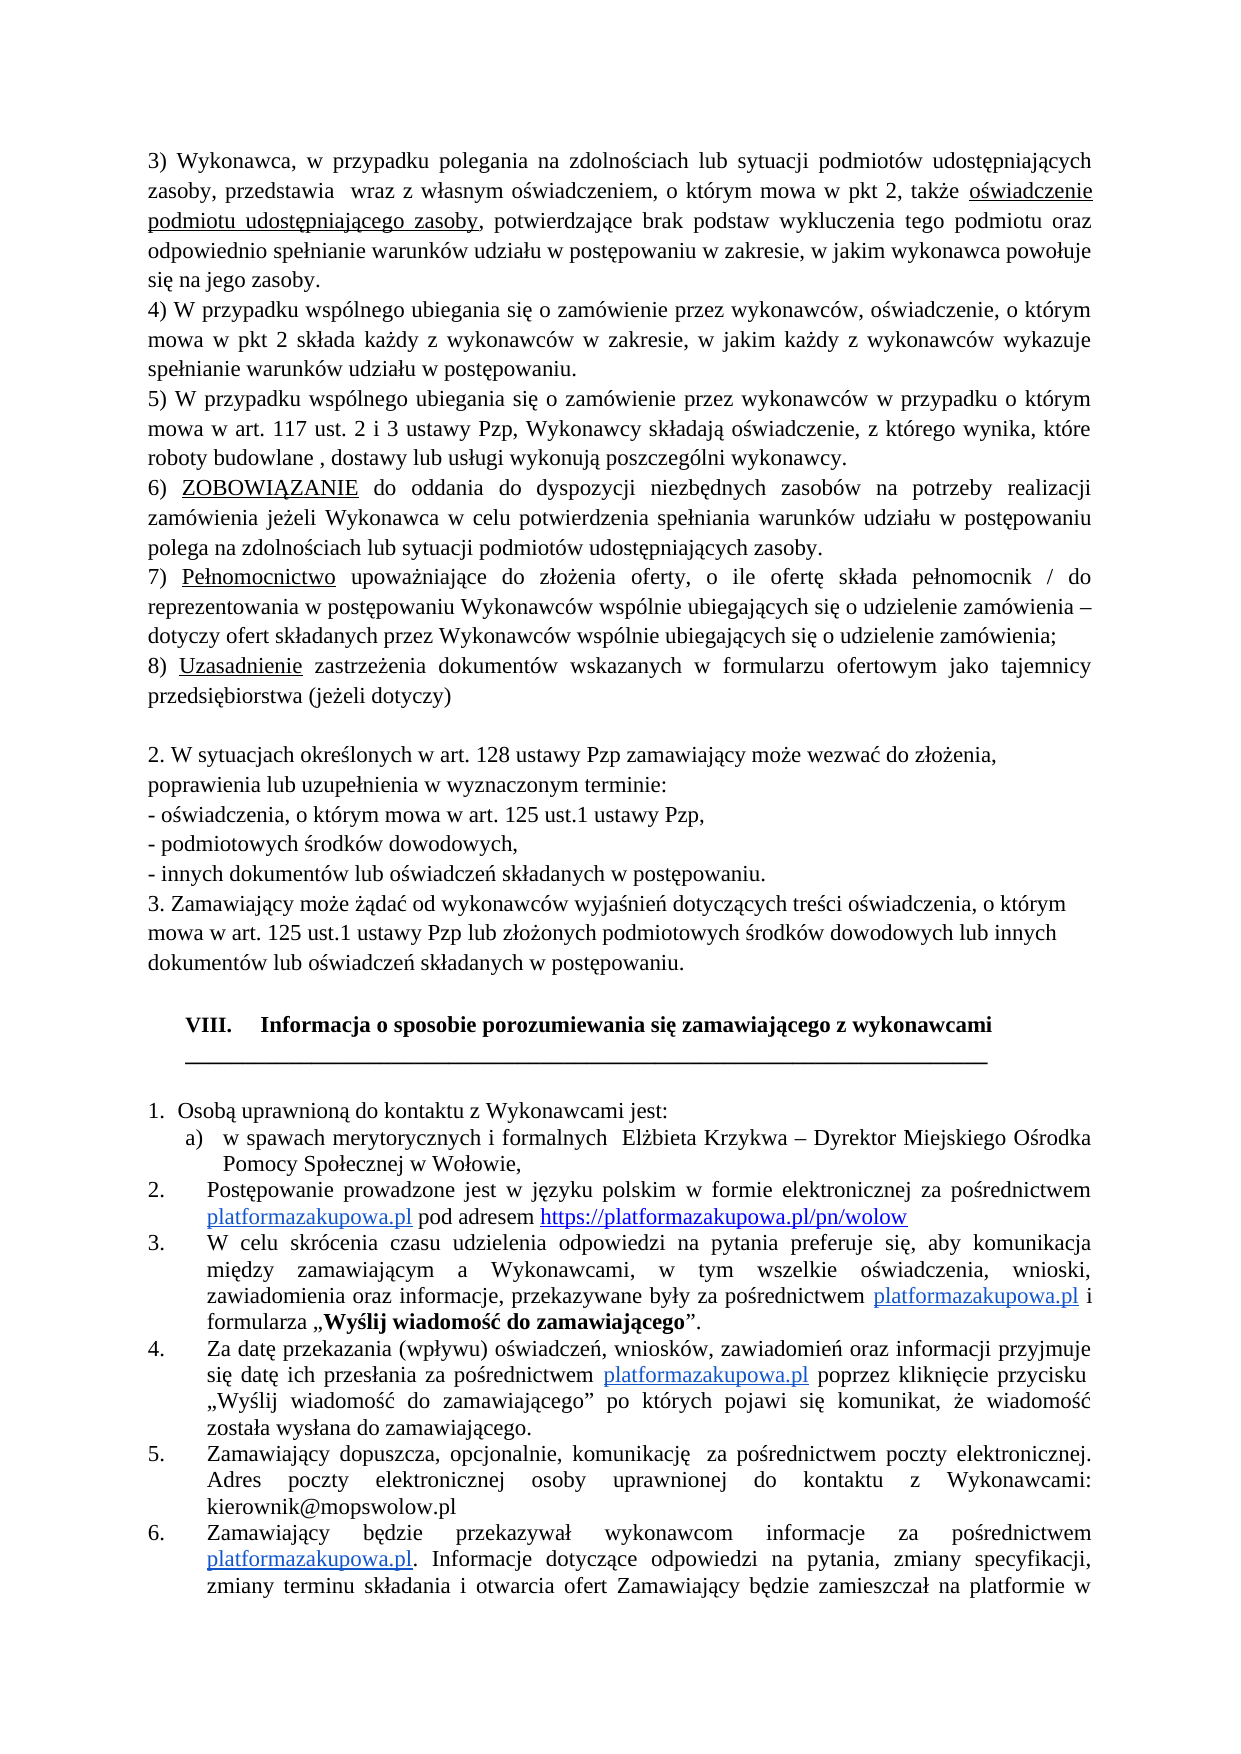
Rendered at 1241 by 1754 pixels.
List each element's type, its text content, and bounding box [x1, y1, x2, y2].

text 8) Uzasadnienie zastrzeżenia dokumentów wskazanych w formularzu ofertowym jako tajemnicy przedsiębiorstwa (jeżeli dotyczy) [148, 652, 1093, 708]
list Postępowanie prowadzone jest w języku polskim w formie elektronicznej za pośrednictwem platformazakupowa.pl pod adresem https://platformazakupowa.pl/pn/wolow [148, 1177, 1093, 1229]
list Za datę przekazania (wpływu) oświadczeń, wniosków, zawiadomień oraz informacji przyjmuje się datę ich przesłania za pośrednictwem platformazakupowa.pl poprzez kliknięcie przycisku „Wyślij wiadomość do zamawiającego” po których pojawi się komunikat, że wiadomość została wysłana do zamawiającego. [148, 1335, 1093, 1440]
list Zamawiający dopuszcza, opcjonalnie, komunikację za pośrednictwem poczty elektronicznej. Adres poczty elektronicznej osoby uprawnionej do kontaktu z Wykonawcami: kierownik@mopswolow.pl [148, 1440, 1093, 1519]
list w spawach merytorycznych i formalnych Elżbieta Krzykwa – Dyrektor Miejskiego Ośrodka Pomocy Społecznej w Wołowie, [185, 1124, 1093, 1177]
list Osobą uprawnioną do kontaktu z Wykonawcami jest: [148, 1097, 1093, 1124]
text 7) Pełnomocnictwo upoważniające do złożenia oferty, o ile ofertę składa pełnomocnik / do reprezentowania w postępowaniu Wykonawców wspólnie ubiegających się o udzielenie zamówienia – dotyczy ofert składanych przez Wykonawców wspólnie ubiegających się o udzielenie zamówienia; [148, 563, 1093, 649]
text 6) ZOBOWIĄZANIE do oddania do dyspozycji niezbędnych zasobów na potrzeby realizacji zamówienia jeżeli Wykonawca w celu potwierdzenia spełniania warunków udziału w postępowaniu polega na zdolnościach lub sytuacji podmiotów udostępniających zasoby. [148, 474, 1093, 560]
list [148, 1519, 1093, 1598]
text ______________________________________________________________________ [185, 1039, 1093, 1066]
text 4) W przypadku wspólnego ubiegania się o zamówienie przez wykonawców, oświadczenie, o którym mowa w pkt 2 składa każdy z wykonawców w zakresie, w jakim każdy z wykonawców wykazuje spełnianie warunków udziału w postępowaniu. [148, 296, 1093, 382]
list Informacja o sposobie porozumiewania się zamawiającego z wykonawcami [185, 1011, 1093, 1037]
text 3) Wykonawca, w przypadku polegania na zdolnościach lub sytuacji podmiotów udostępniających zasoby, przedstawia wraz z własnym oświadczeniem, o którym mowa w pkt 2, także oświadczenie podmiotu udostępniającego zasoby, potwierdzające brak podstaw wykluczenia tego podmiotu oraz odpowiednio spełnianie warunków udziału w postępowaniu w zakresie, w jakim wykonawca powołuje się na jego zasoby. [148, 148, 1093, 293]
text 2. W sytuacjach określonych w art. 128 ustawy Pzp zamawiający może wezwać do złożenia, poprawienia lub uzupełnienia w wyznaczonym terminie: - oświadczenia, o którym mowa w art. 125 ust.1 ustawy Pzp, - podmiotowych środków dowodowych, - innych dokumentów lub oświadczeń składanych w postępowaniu. 3. Zamawiający może żądać od wykonawców wyjaśnień dotyczących treści oświadczenia, o którym mowa w art. 125 ust.1 ustawy Pzp lub złożonych podmiotowych środków dowodowych lub innych dokumentów lub oświadczeń składanych w postępowaniu. [148, 741, 1093, 1007]
text 5) W przypadku wspólnego ubiegania się o zamówienie przez wykonawców w przypadku o którym mowa w art. 117 ust. 2 i 3 ustawy Pzp, Wykonawcy składają oświadczenie, z którego wynika, które roboty budowlane , dostawy lub usługi wykonują poszczególni wykonawcy. [148, 385, 1093, 471]
list W celu skrócenia czasu udzielenia odpowiedzi na pytania preferuje się, aby komunikacja między zamawiającym a Wykonawcami, w tym wszelkie oświadczenia, wnioski, zawiadomienia oraz informacje, przekazywane były za pośrednictwem platformazakupowa.pl i formularza „Wyślij wiadomość do zamawiającego”. [148, 1229, 1093, 1335]
